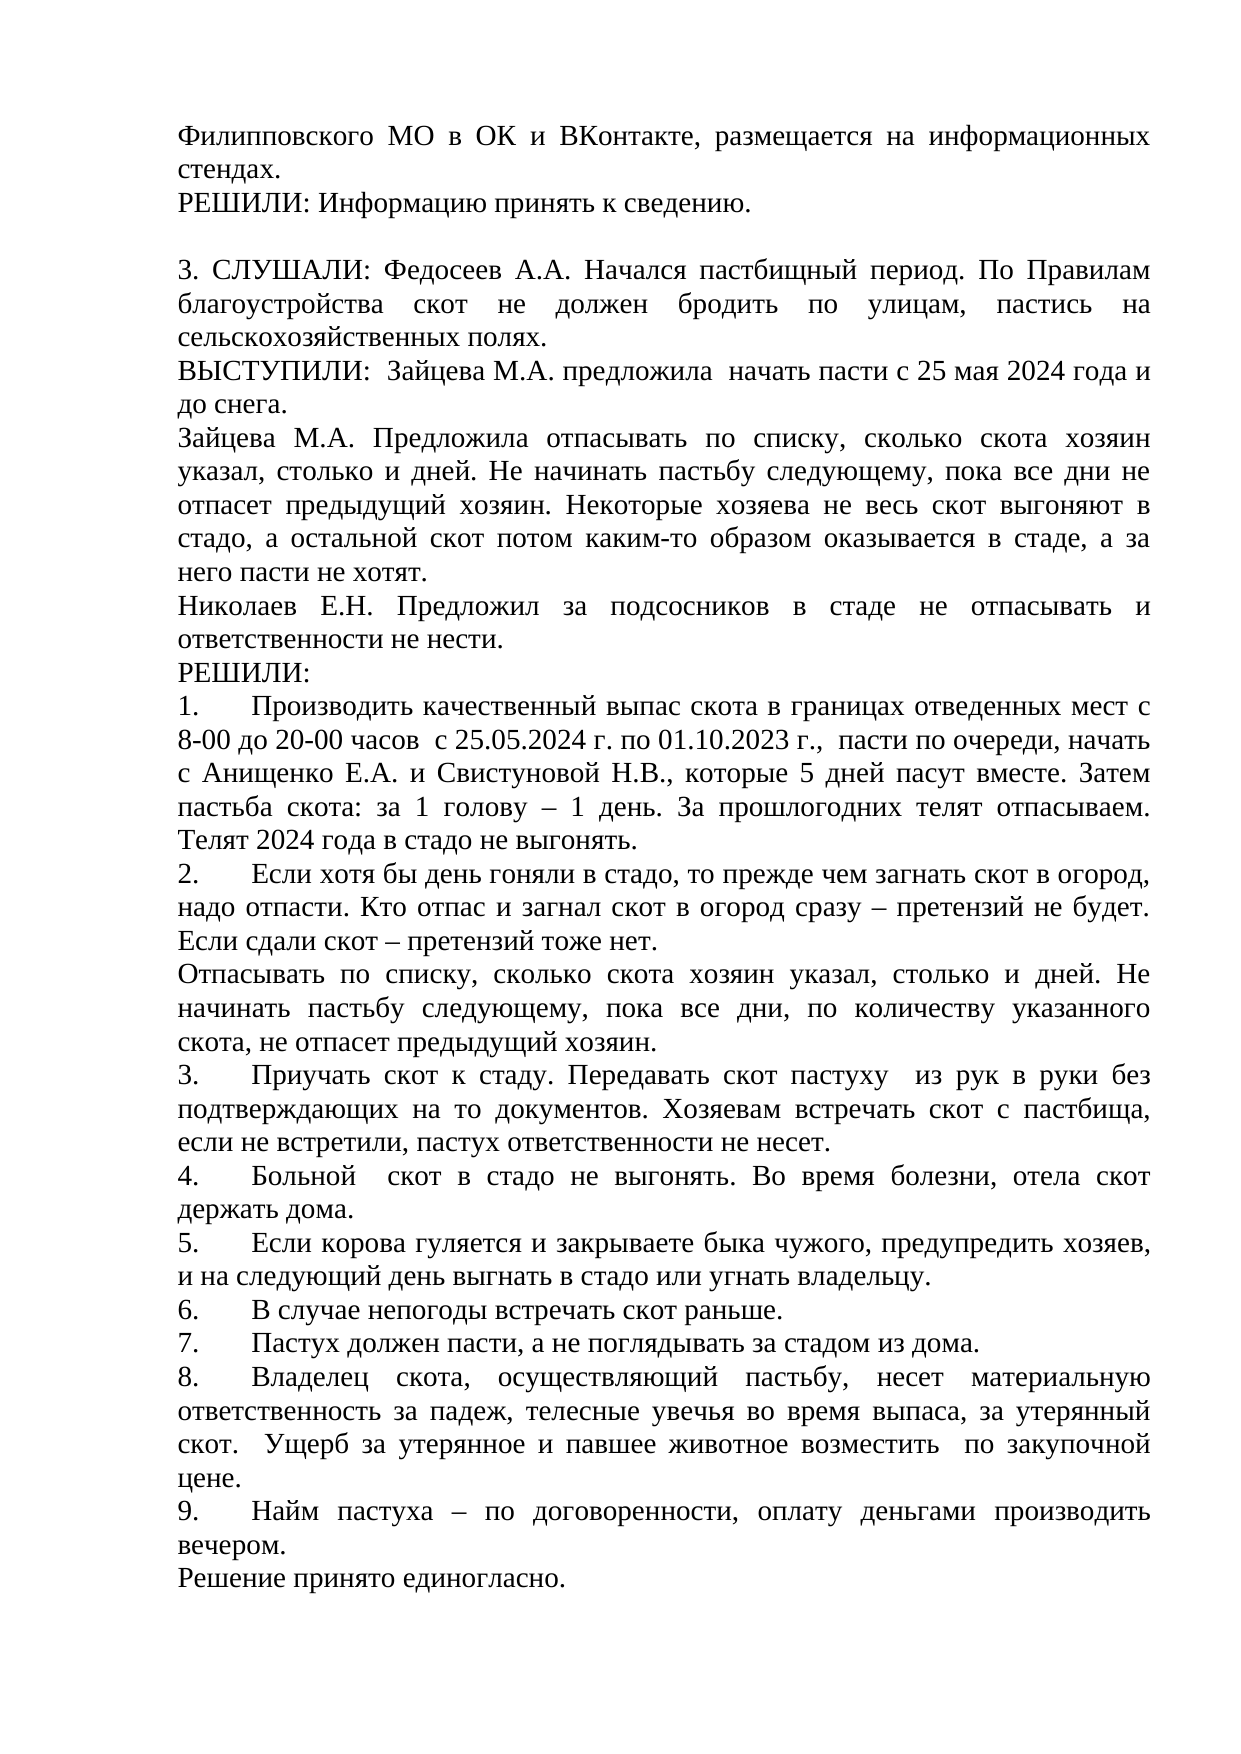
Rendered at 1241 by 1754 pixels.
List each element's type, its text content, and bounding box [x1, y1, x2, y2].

text Николаев Е.Н. Предложил за подсосников в стаде не отпасывать и ответственности не нести. [177, 588, 1152, 655]
list Пастух должен пасти, а не поглядывать за стадом из дома. [177, 1326, 1152, 1359]
text РЕШИЛИ: Информацию принять к сведению. [177, 185, 1152, 219]
list Если корова гуляется и закрываете быка чужого, предупредить хозяев, и на следующий день выгнать в стадо или угнать владельцу. [177, 1225, 1152, 1292]
text ВЫСТУПИЛИ: Зайцева М.А. предложила начать пасти с 25 мая 2024 года и до снега. [177, 353, 1152, 420]
text РЕШИЛИ: [177, 655, 1152, 688]
list Решение принято единогласно. [177, 1560, 1152, 1594]
text 3. СЛУШАЛИ: Федосеев А.А. Начался пастбищный период. По Правилам благоустройства скот не должен бродить по улицам, пастись на сельскохозяйственных полях. [177, 252, 1152, 353]
list Если хотя бы день гоняли в стадо, то прежде чем загнать скот в огород, надо отпасти. Кто отпас и загнал скот в огород сразу – претензий не будет. Если сдали скот – претензий тоже нет. [177, 856, 1152, 957]
text Зайцева М.А. Предложила отпасывать по списку, сколько скота хозяин указал, столько и дней. Не начинать пастьбу следующему, пока все дни не отпасет предыдущий хозяин. Некоторые хозяева не весь скот выгоняют в стадо, а остальной скот потом каким-то образом оказывается в стаде, а за него пасти не хотят. [177, 420, 1152, 588]
list Найм пастуха – по договоренности, оплату деньгами производить вечером. [177, 1493, 1152, 1560]
list Больной скот в стадо не выгонять. Во время болезни, отела скот держать дома. [177, 1158, 1152, 1225]
list В случае непогоды встречать скот раньше. [177, 1292, 1152, 1326]
list Владелец скота, осуществляющий пастьбу, несет материальную ответственность за падеж, телесные увечья во время выпаса, за утерянный скот. Ущерб за утерянное и павшее животное возместить по закупочной цене. [177, 1359, 1152, 1493]
list Приучать скот к стаду. Передавать скот пастуху из рук в руки без подтверждающих на то документов. Хозяевам встречать скот с пастбища, если не встретили, пастух ответственности не несет. [177, 1057, 1152, 1158]
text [177, 118, 1152, 185]
list Отпасывать по списку, сколько скота хозяин указал, столько и дней. Не начинать пастьбу следующему, пока все дни, по количеству указанного скота, не отпасет предыдущий хозяин. [177, 957, 1152, 1057]
list Производить качественный выпас скота в границах отведенных мест с 8-00 до 20-00 часов с 25.05.2024 г. по 01.10.2023 г., пасти по очереди, начать с Анищенко Е.А. и Свистуновой Н.В., которые 5 дней пасут вместе. Затем пастьба скота: за 1 голову – 1 день. За прошлогодних телят отпасываем. Телят 2024 года в стадо не выгонять. [177, 688, 1152, 856]
